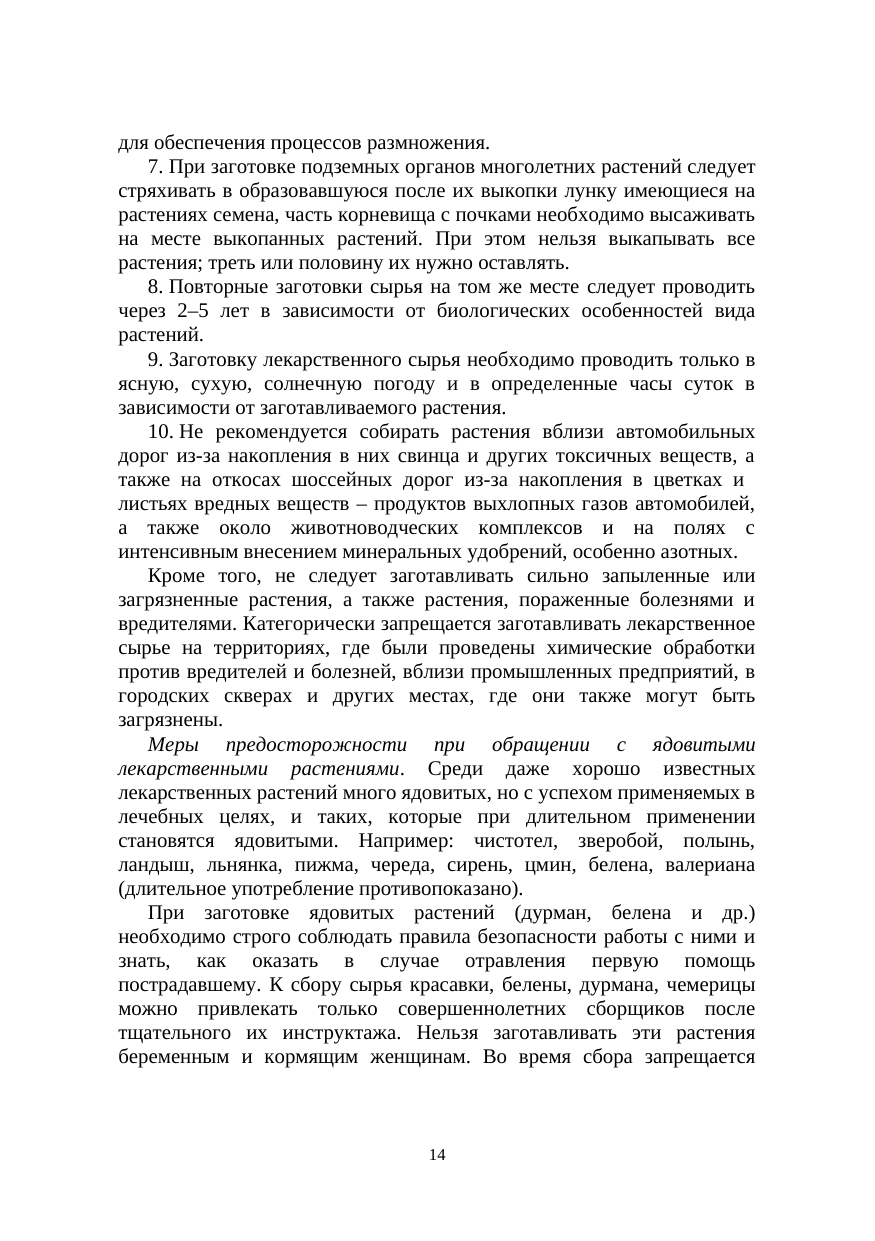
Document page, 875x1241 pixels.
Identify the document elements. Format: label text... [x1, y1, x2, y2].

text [118, 130, 756, 154]
text 10. Не рекомендуется собирать растения вблизи автомобильных дорог из-за накопления в них свинца и других токсичных веществ, а также на откосах шоссейных дорог из-за накопления в цветках и листьях вредных веществ – продуктов выхлопных газов автомобилей, а также около животноводческих комплексов и на полях с интенсивным внесением минеральных удобрений, особенно азотных. [118, 419, 756, 563]
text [118, 900, 756, 1068]
text Меры предосторожности при обращении с ядовитыми лекарственными растениями. Среди даже хорошо известных лекарственных растений много ядовитых, но с успехом применяемых в лечебных целях, и таких, которые при длительном применении становятся ядовитыми. Например: чистотел, зверобой, полынь, ландыш, льнянка, пижма, череда, сирень, цмин, белена, валериана (длительное употребление противопоказано). [118, 731, 756, 900]
text Кроме того, не следует заготавливать сильно запыленные или загрязненные растения, а также растения, пораженные болезнями и вредителями. Категорически запрещается заготавливать лекарственное сырье на территориях, где были проведены химические обработки против вредителей и болезней, вблизи промышленных предприятий, в городских скверах и других местах, где они также могут быть загрязнены. [118, 563, 756, 731]
text 9. Заготовку лекарственного сырья необходимо проводить только в ясную, сухую, солнечную погоду и в определенные часы суток в зависимости от заготавливаемого растения. [118, 346, 756, 419]
text 7. При заготовке подземных органов многолетних растений следует стряхивать в образовавшуюся после их выкопки лунку имеющиеся на растениях семена, часть корневища с почками необходимо высаживать на месте выкопанных растений. При этом нельзя выкапывать все растения; треть или половину их нужно оставлять. [118, 154, 756, 274]
text 8. Повторные заготовки сырья на том же месте следует проводить через 2–5 лет в зависимости от биологических особенностей вида растений. [118, 274, 756, 346]
